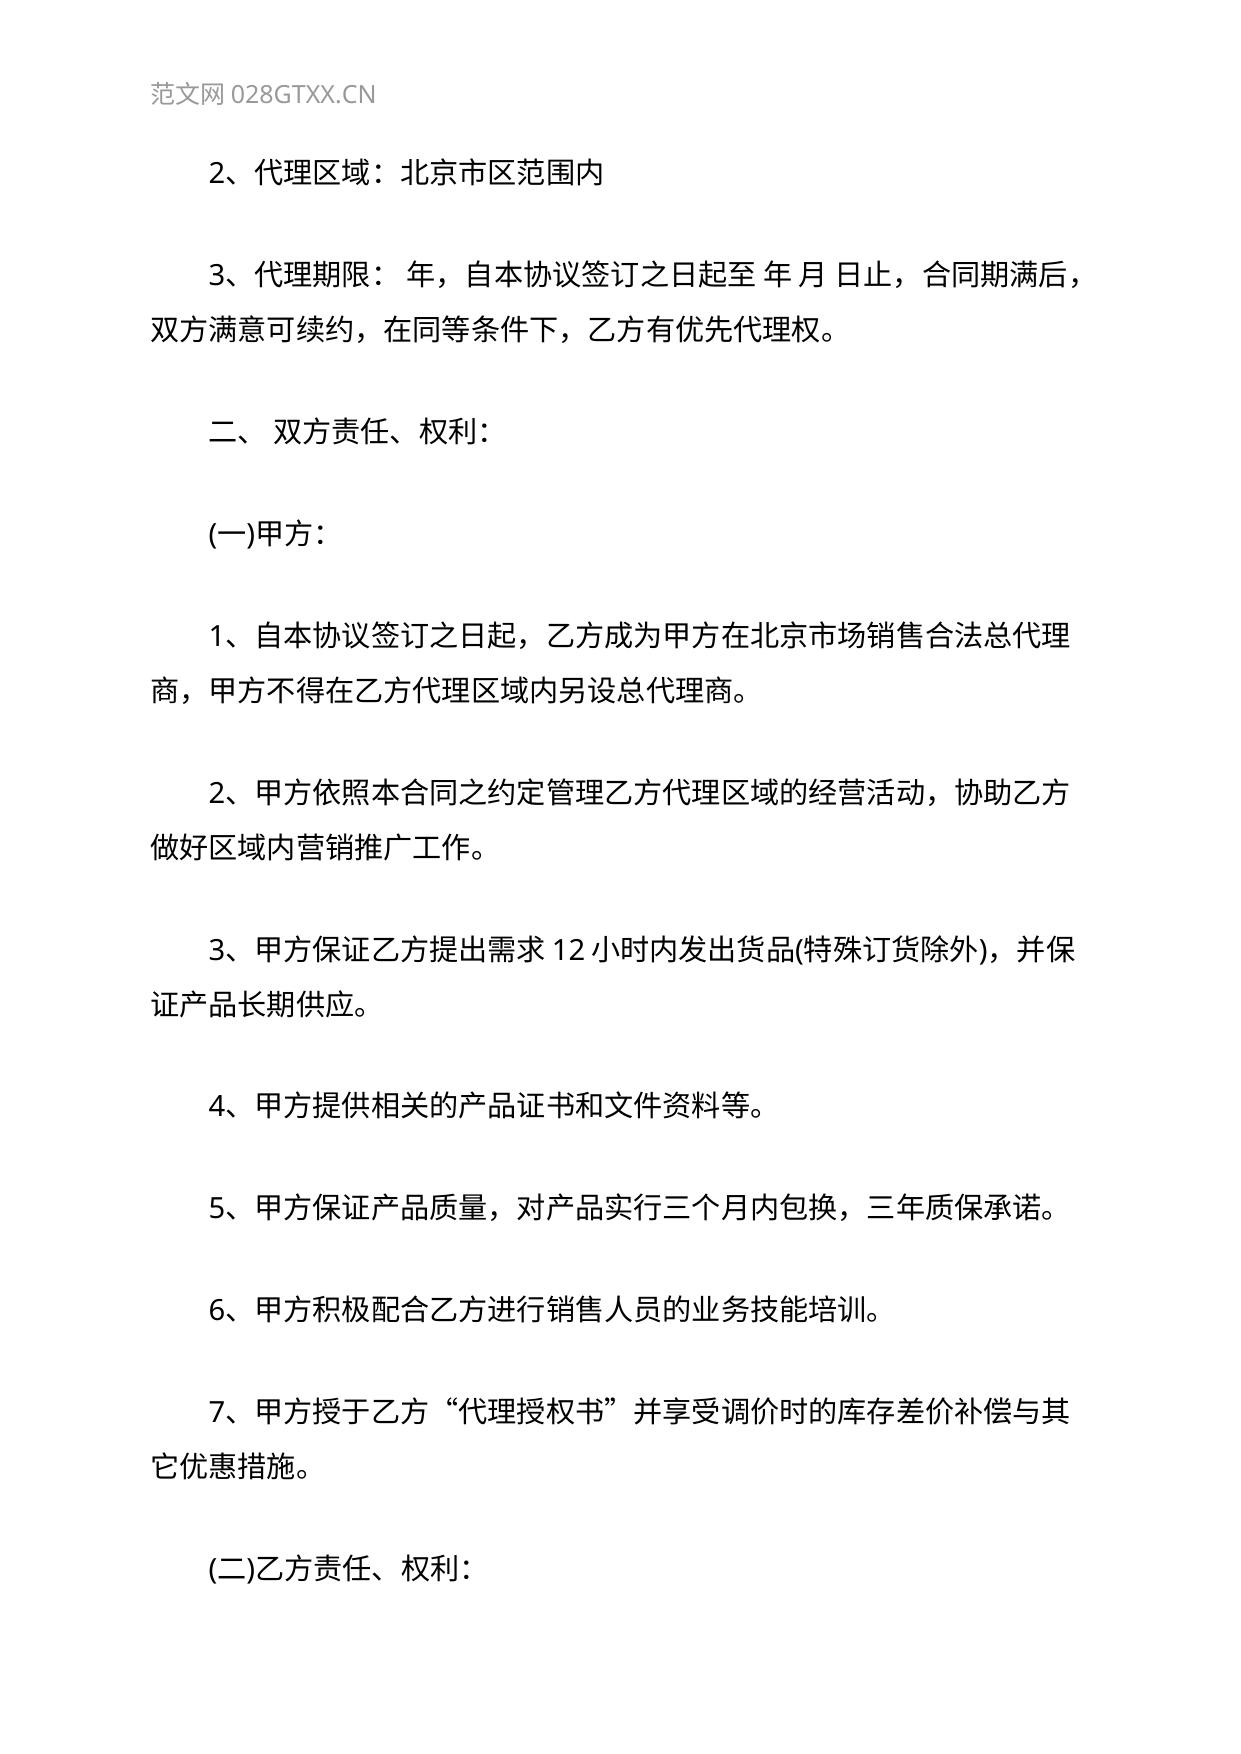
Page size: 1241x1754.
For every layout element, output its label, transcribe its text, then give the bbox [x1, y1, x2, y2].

text 4、甲方提供相关的产品证书和文件资料等。 [150, 1083, 1090, 1125]
text 3、甲方保证乙方提出需求12小时内发出货品(特殊订货除外)，并保证产品长期供应。 [150, 926, 1090, 1023]
text 2、甲方依照本合同之约定管理乙方代理区域的经营活动，协助乙方做好区域内营销推广工作。 [150, 769, 1090, 867]
text 1、自本协议签订之日起，乙方成为甲方在北京市场销售合法总代理商，甲方不得在乙方代理区域内另设总代理商。 [150, 612, 1090, 710]
text 二、 双方责任、权利： [150, 409, 1090, 451]
text (一)甲方： [150, 511, 1090, 553]
text 6、甲方积极配合乙方进行销售人员的业务技能培训。 [150, 1287, 1090, 1329]
text 5、甲方保证产品质量，对产品实行三个月内包换，三年质保承诺。 [150, 1185, 1090, 1227]
text 7、甲方授于乙方“代理授权书”并享受调价时的库存差价补偿与其它优惠措施。 [150, 1389, 1090, 1486]
text (二)乙方责任、权利： [150, 1546, 1090, 1588]
text 3、代理期限： 年，自本协议签订之日起至 年 月 日止，合同期满后，双方满意可续约，在同等条件下，乙方有优先代理权。 [150, 252, 1090, 349]
text 2、代理区域：北京市区范围内 [150, 150, 1090, 192]
